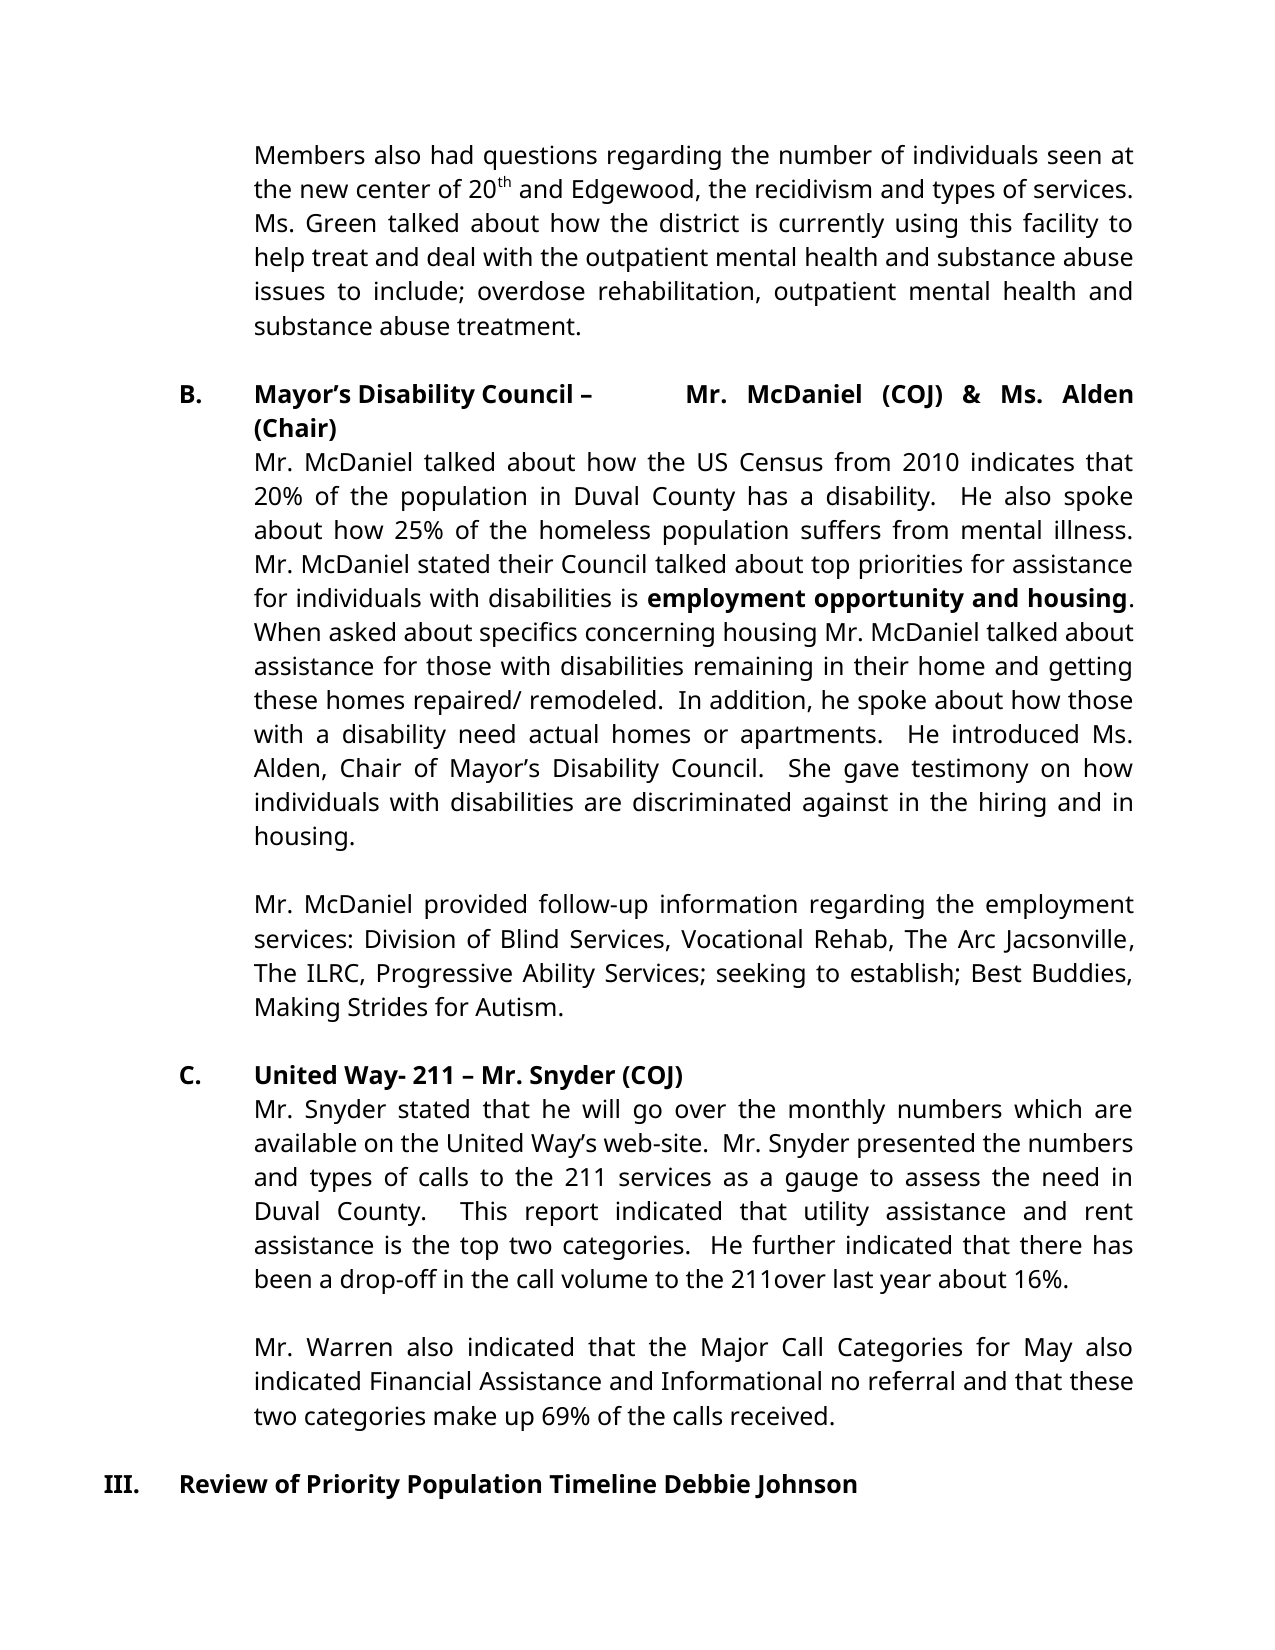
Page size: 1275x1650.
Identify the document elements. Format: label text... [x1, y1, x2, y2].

list Review of Priority Population Timeline Debbie Johnson [103, 1466, 1135, 1500]
list Mr. Snyder stated that he will go over the monthly numbers which are available on the United Way’s web-site. Mr. Snyder presented the numbers and types of calls to the 211 services as a gauge to assess the need in Duval County. This report indicated that utility assistance and rent assistance is the top two categories. He further indicated that there has been a drop-off in the call volume to the 211over last year about 16%. [253, 1092, 1135, 1296]
list Members also had questions regarding the number of individuals seen at the new center of 20th and Edgewood, the recidivism and types of services. Ms. Green talked about how the district is currently using this facility to help treat and deal with the outpatient mental health and substance abuse issues to include; overdose rehabilitation, outpatient mental health and substance abuse treatment. [253, 138, 1135, 342]
list Mr. Warren also indicated that the Major Call Categories for May also indicated Financial Assistance and Informational no referral and that these two categories make up 69% of the calls received. [253, 1330, 1135, 1432]
list Mr. McDaniel provided follow-up information regarding the employment services: Division of Blind Services, Vocational Rehab, The Arc Jacsonville, The ILRC, Progressive Ability Services; seeking to establish; Best Buddies, Making Strides for Autism. [253, 887, 1135, 1023]
list Mayor’s Disability Council – Mr. McDaniel (COJ) & Ms. Alden (Chair) [178, 376, 1135, 444]
list Mr. McDaniel talked about how the US Census from 2010 indicates that 20% of the population in Duval County has a disability. He also spoke about how 25% of the homeless population suffers from mental illness. Mr. McDaniel stated their Council talked about top priorities for assistance for individuals with disabilities is employment opportunity and housing. When asked about specifics concerning housing Mr. McDaniel talked about assistance for those with disabilities remaining in their home and getting these homes repaired/ remodeled. In addition, he spoke about how those with a disability need actual homes or apartments. He introduced Ms. Alden, Chair of Mayor’s Disability Council. She gave testimony on how individuals with disabilities are discriminated against in the hiring and in housing. [253, 444, 1135, 853]
list United Way- 211 – Mr. Snyder (COJ) [178, 1057, 1135, 1092]
